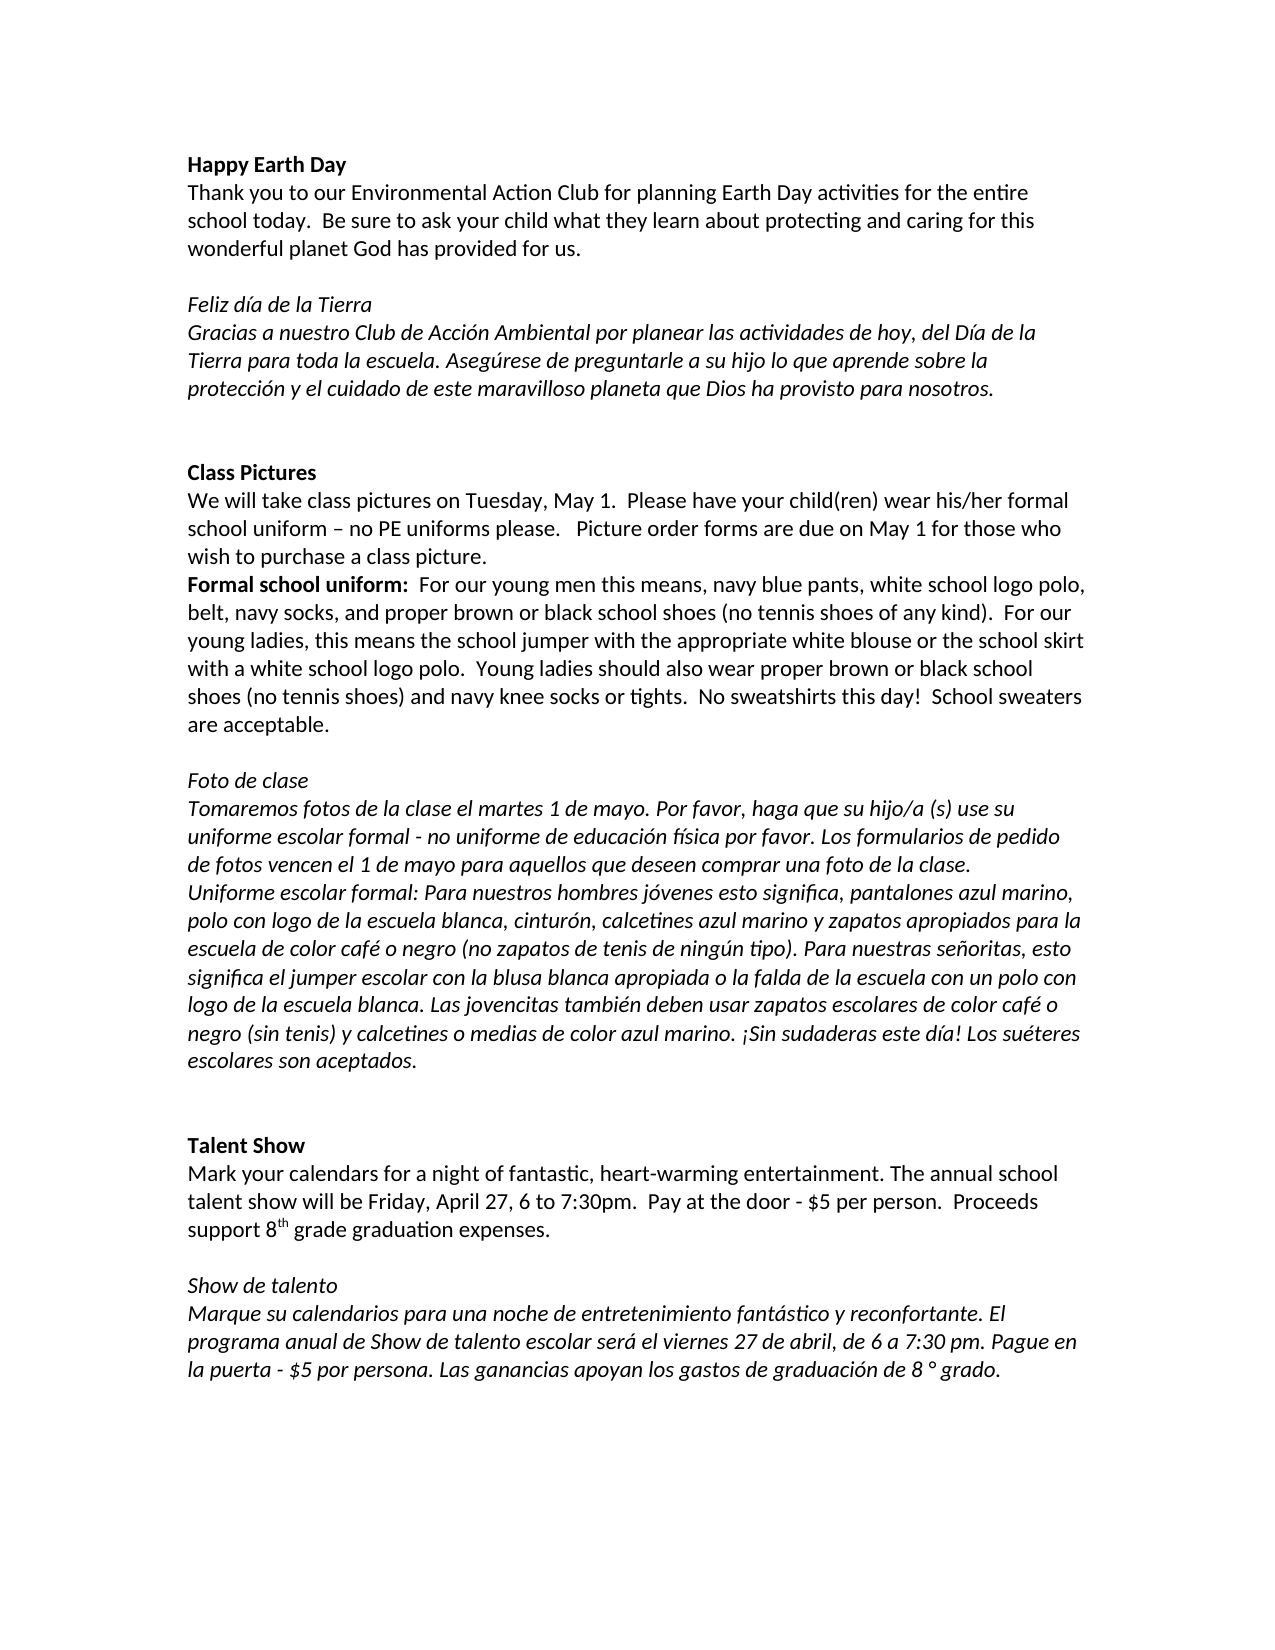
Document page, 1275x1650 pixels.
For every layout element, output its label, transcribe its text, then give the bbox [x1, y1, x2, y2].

text Class Pictures [187, 458, 1087, 486]
text Uniforme escolar formal: Para nuestros hombres jóvenes esto significa, pantalones azul marino, polo con logo de la escuela blanca, cinturón, calcetines azul marino y zapatos apropiados para la escuela de color café o negro (no zapatos de tenis de ningún tipo). Para nuestras señoritas, esto significa el jumper escolar con la blusa blanca apropiada o la falda de la escuela con un polo con logo de la escuela blanca. Las jovencitas también deben usar zapatos escolares de color café o negro (sin tenis) y calcetines o medias de color azul marino. ¡Sin sudaderas este día! Los suéteres escolares son aceptados. [187, 878, 1087, 1075]
text Foto de clase [187, 766, 1087, 794]
text Thank you to our Environmental Action Club for planning Earth Day activities for the entire school today. Be sure to ask your child what they learn about protecting and caring for this wonderful planet God has provided for us. [187, 178, 1087, 262]
text Tomaremos fotos de la clase el martes 1 de mayo. Por favor, haga que su hijo/a (s) use su uniforme escolar formal - no uniforme de educación física por favor. Los formularios de pedido de fotos vencen el 1 de mayo para aquellos que deseen comprar una foto de la clase. [187, 794, 1087, 878]
text Formal school uniform: For our young men this means, navy blue pants, white school logo polo, belt, navy socks, and proper brown or black school shoes (no tennis shoes of any kind). For our young ladies, this means the school jumper with the appropriate white blouse or the school skirt with a white school logo polo. Young ladies should also wear proper brown or black school shoes (no tennis shoes) and navy knee socks or tights. No sweatshirts this day! School sweaters are acceptable. [187, 570, 1087, 738]
text Feliz día de la Tierra [187, 290, 1087, 318]
text Marque su calendarios para una noche de entretenimiento fantástico y reconfortante. El programa anual de Show de talento escolar será el viernes 27 de abril, de 6 a 7:30 pm. Pague en la puerta - $5 por persona. Las ganancias apoyan los gastos de graduación de 8 ° grado. [187, 1299, 1087, 1383]
text Happy Earth Day [187, 150, 1087, 178]
text Talent Show [187, 1131, 1087, 1159]
text Mark your calendars for a night of fantastic, heart-warming entertainment. The annual school talent show will be Friday, April 27, 6 to 7:30pm. Pay at the door - $5 per person. Proceeds support 8th grade graduation expenses. [187, 1159, 1087, 1243]
text We will take class pictures on Tuesday, May 1. Please have your child(ren) wear his/her formal school uniform – no PE uniforms please. Picture order forms are due on May 1 for those who wish to purchase a class picture. [187, 486, 1087, 570]
text Show de talento [187, 1271, 1087, 1299]
text Gracias a nuestro Club de Acción Ambiental por planear las actividades de hoy, del Día de la Tierra para toda la escuela. Asegúrese de preguntarle a su hijo lo que aprende sobre la protección y el cuidado de este maravilloso planeta que Dios ha provisto para nosotros. [187, 318, 1087, 402]
